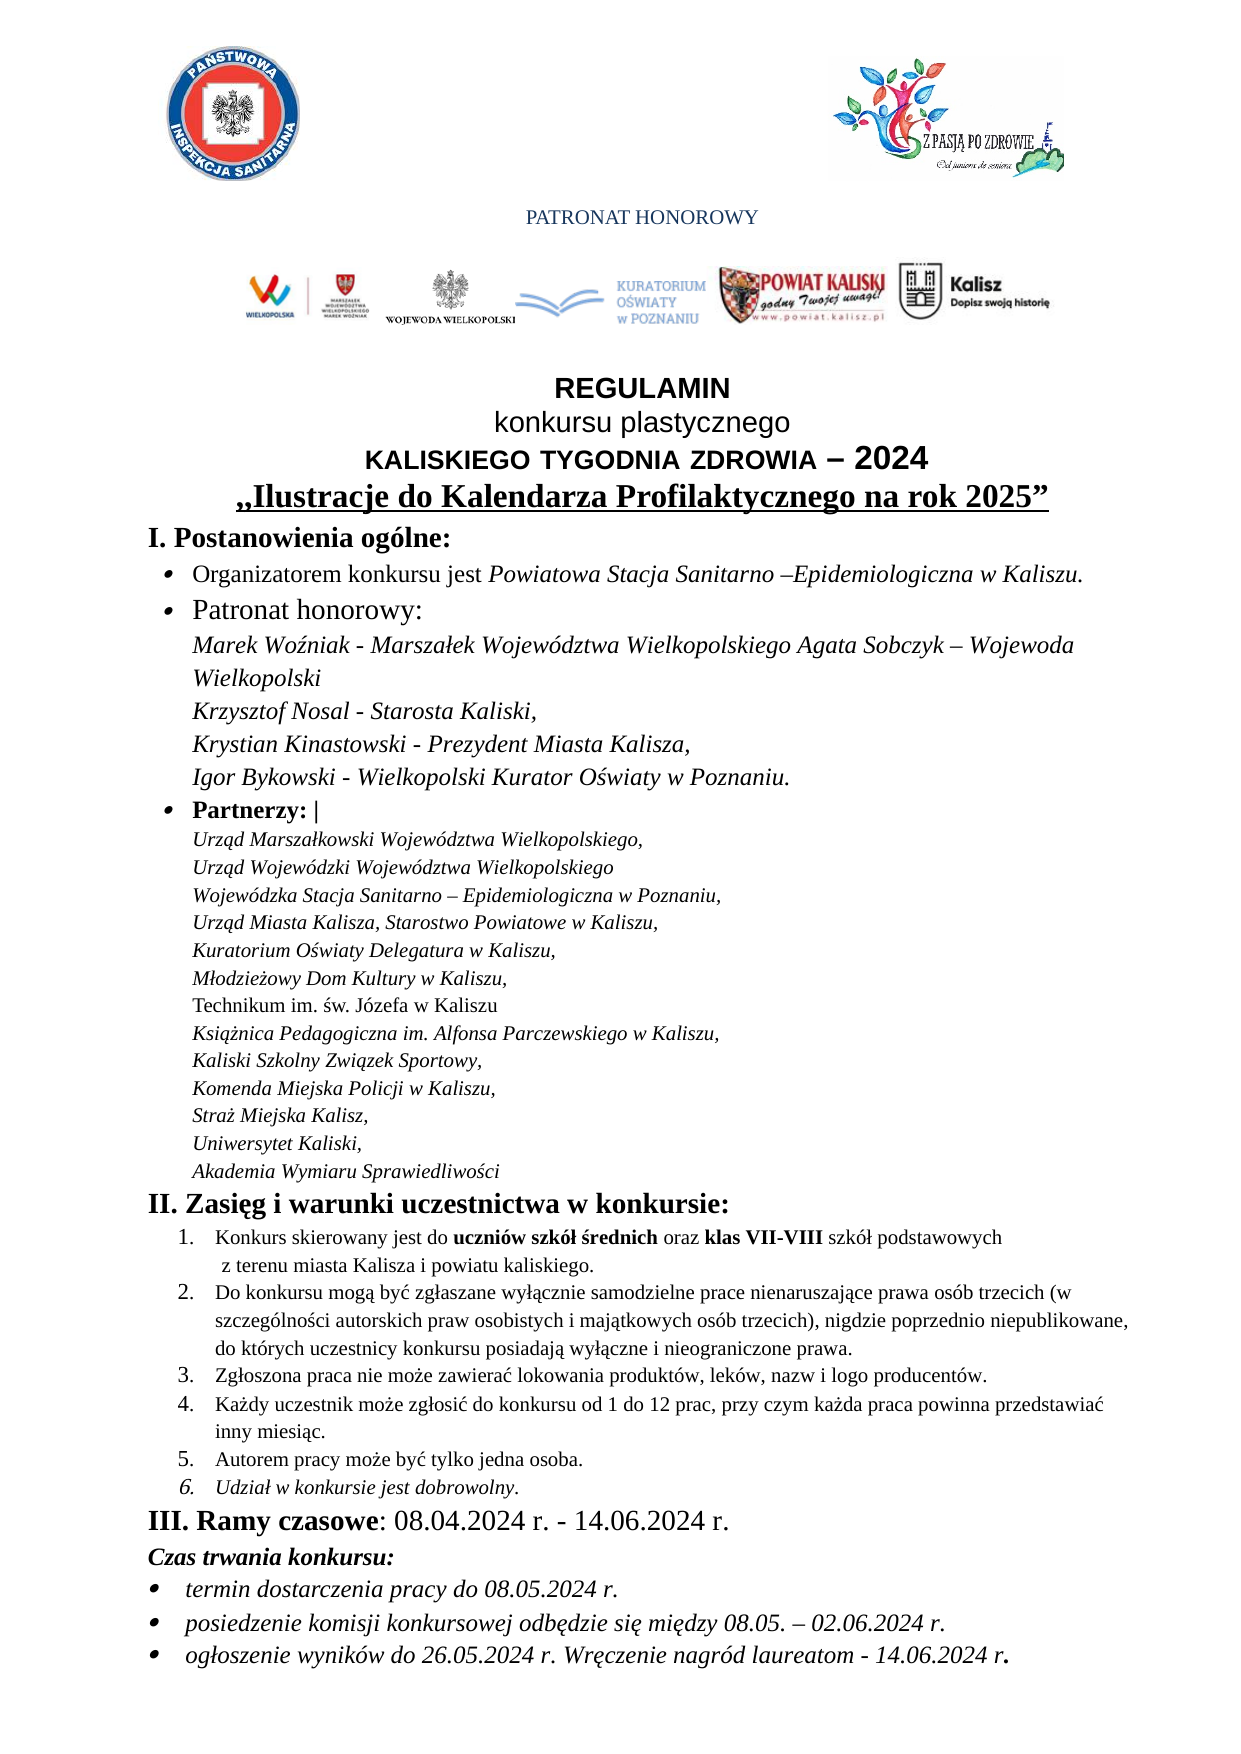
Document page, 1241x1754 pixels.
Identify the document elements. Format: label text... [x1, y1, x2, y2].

picture [827, 56, 1064, 181]
list Organizatorem konkursu jest Powiatowa Stacja Sanitarno –Epidemiologiczna w Kaliszu. [162, 559, 1137, 588]
text REGULAMIN [148, 371, 1137, 404]
text II. Zasięg i warunki uczestnictwa w konkursie: [148, 1186, 1152, 1220]
text konkursu plastycznego [148, 404, 1137, 438]
text I. Postanowienia ogólne: [148, 521, 1137, 554]
list Konkurs skierowany jest do uczniów szkół średnich oraz klas VII-VIII szkół podstawowych z terenu miasta Kalisza i powiatu kaliskiego. [177, 1225, 1137, 1277]
text PATRONAT HONOROWY [148, 205, 1137, 229]
list Zgłoszona praca nie może zawierać lokowania produktów, leków, nazw i logo producentów. [177, 1363, 1137, 1388]
text Technikum im. św. Józefa w Kaliszu Książnica Pedagogiczna im. Alfonsa Parczewskiego w Kaliszu, Kaliski Szkolny Związek Sportowy, Komenda Miejska Policji w Kaliszu, Straż Miejska Kalisz, Uniwersytet Kaliski, Akademia Wymiaru Sprawiedliwości [192, 993, 1152, 1183]
list Partnerzy: | Urząd Marszałkowski Województwa Wielkopolskiego, [162, 795, 1152, 851]
text Urząd Wojewódzki Województwa Wielkopolskiego Wojewódzka Stacja Sanitarno – Epidemiologiczna w Poznaniu, Urząd Miasta Kalisza, Starostwo Powiatowe w Kaliszu, Kuratorium Oświaty Delegatura w Kaliszu, Młodzieżowy Dom Kultury w Kaliszu, [192, 855, 1152, 989]
list ogłoszenie wyników do 26.05.2024 r. Wręczenie nagród laureatom - 14.06.2024 r. [148, 1641, 1137, 1669]
list Do konkursu mogą być zgłaszane wyłącznie samodzielne prace nienaruszające prawa osób trzecich (w szczególności autorskich praw osobistych i majątkowych osób trzecich), nigdzie poprzednio niepublikowane, do których uczestnicy konkursu posiadają wyłączne i nieograniczone prawa. [177, 1280, 1138, 1360]
picture [230, 257, 1055, 325]
text Czas trwania konkursu: [148, 1542, 1137, 1570]
list posiedzenie komisji konkursowej odbędzie się między 08.05. – 02.06.2024 r. [148, 1608, 1137, 1636]
text III. Ramy czasowe: 08.04.2024 r. - 14.06.2024 r. [148, 1503, 1137, 1537]
list termin dostarczenia pracy do 08.05.2024 r. [148, 1574, 1137, 1603]
list Udział w konkursie jest dobrowolny. [177, 1475, 1152, 1499]
text kaliskiego tygodnia zdrowia – 2024 [148, 438, 1137, 477]
list Każdy uczestnik może zgłosić do konkursu od 1 do 12 prac, przy czym każda praca powinna przedstawiać inny miesiąc. [177, 1391, 1137, 1443]
text ,,Ilustracje do Kalendarza Profilaktycznego na rok 2025” [148, 477, 1137, 515]
picture [157, 46, 300, 181]
list Patronat honorowy: Marek Woźniak - Marszałek Województwa Wielkopolskiego Agata Sobczyk – Wojewoda Wielkopolski Krzysztof Nosal - Starosta Kaliski, Krystian Kinastowski - Prezydent Miasta Kalisza, Igor Bykowski - Wielkopolski Kurator Oświaty w Poznaniu. [162, 592, 1137, 791]
list Autorem pracy może być tylko jedna osoba. [177, 1447, 1152, 1471]
